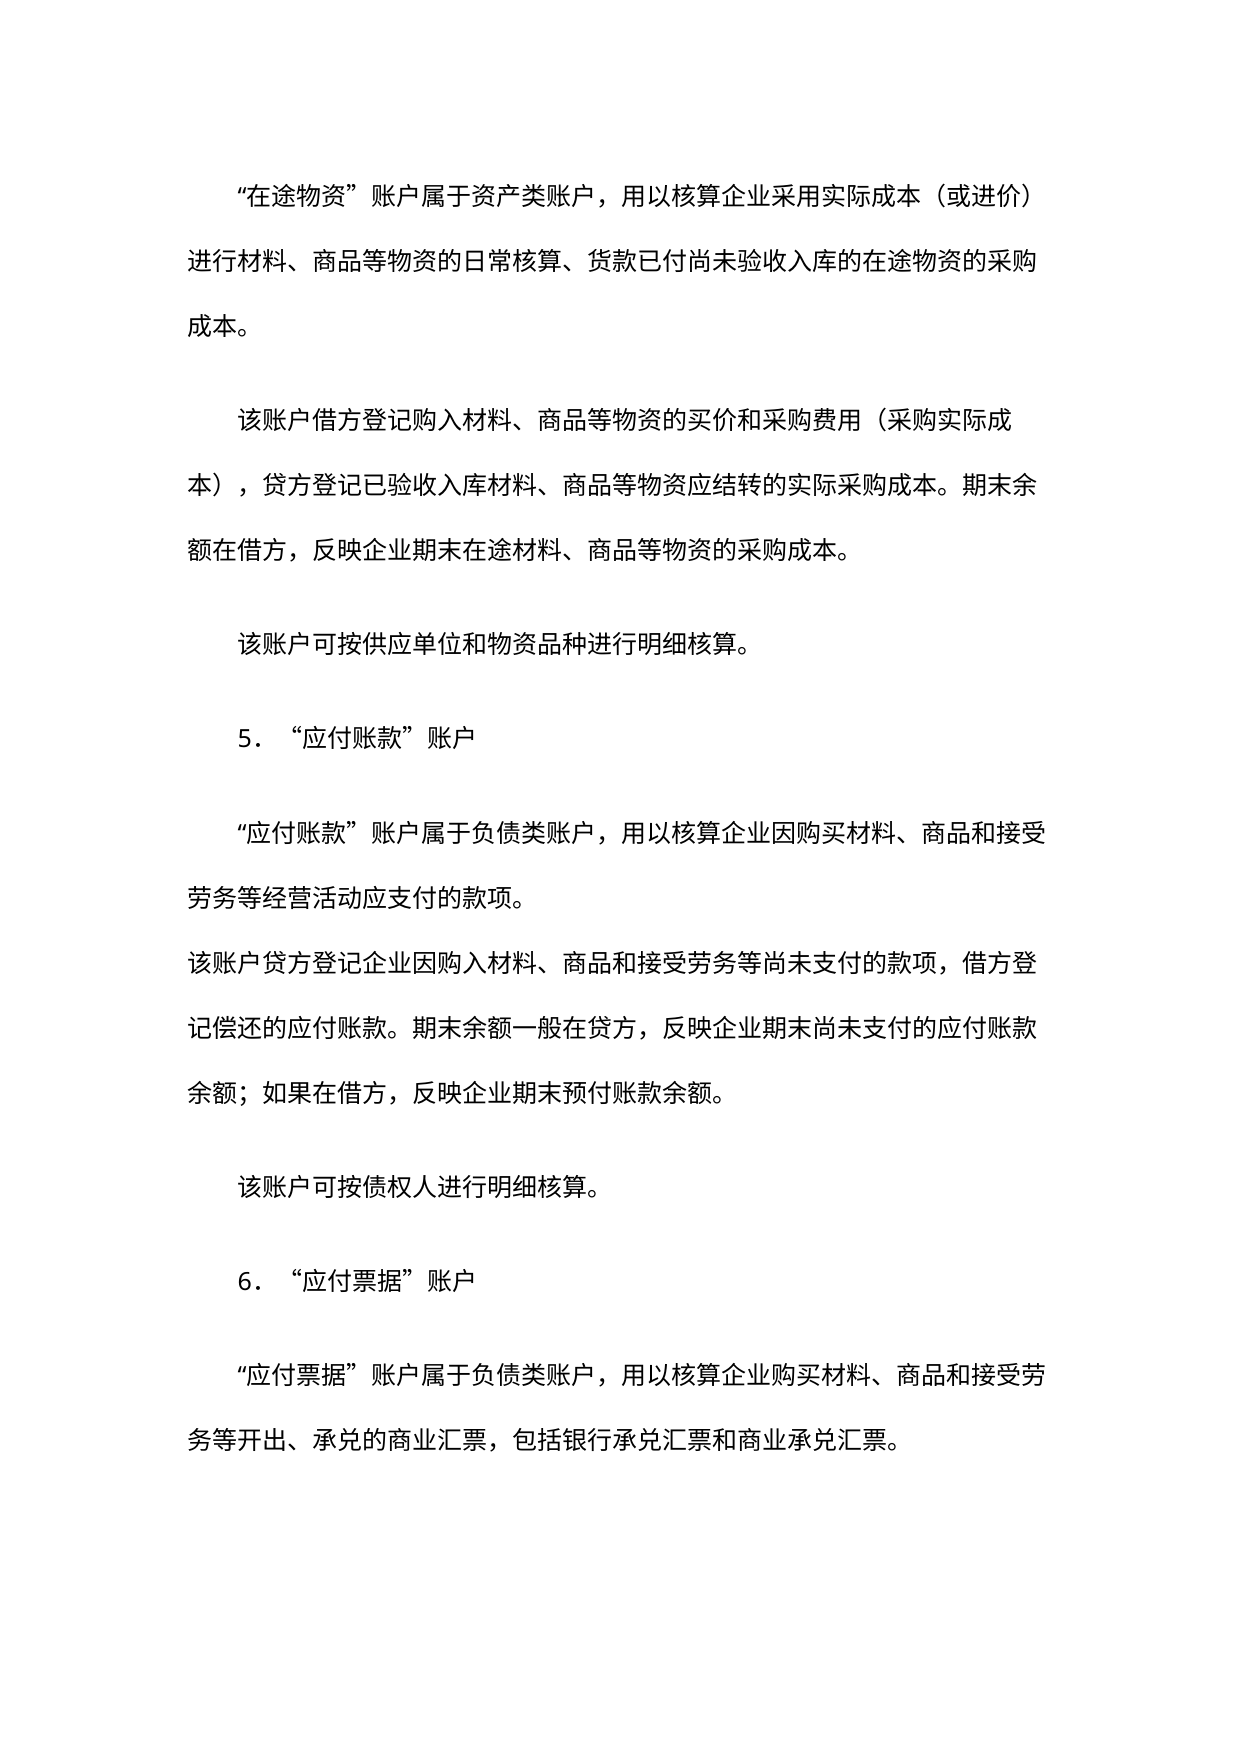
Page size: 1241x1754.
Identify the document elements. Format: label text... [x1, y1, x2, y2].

text “在途物资”账户属于资产类账户，用以核算企业采用实际成本（或进价）进行材料、商品等物资的日常核算、货款已付尚未验收入库的在途物资的采购成本。 [187, 162, 1053, 357]
text 5．“应付账款”账户 [187, 704, 1053, 769]
text 该账户借方登记购入材料、商品等物资的买价和采购费用（采购实际成本），贷方登记已验收入库材料、商品等物资应结转的实际采购成本。期末余额在借方，反映企业期末在途材料、商品等物资的采购成本。 [187, 386, 1053, 581]
text 该账户可按供应单位和物资品种进行明细核算。 [187, 610, 1053, 675]
text “应付账款”账户属于负债类账户，用以核算企业因购买材料、商品和接受劳务等经营活动应支付的款项。 该账户贷方登记企业因购入材料、商品和接受劳务等尚未支付的款项，借方登记偿还的应付账款。期末余额一般在贷方，反映企业期末尚未支付的应付账款余额；如果在借方，反映企业期末预付账款余额。 [187, 799, 1053, 1124]
text 该账户可按债权人进行明细核算。 [187, 1153, 1053, 1218]
text 6．“应付票据”账户 [187, 1247, 1053, 1312]
text “应付票据”账户属于负债类账户，用以核算企业购买材料、商品和接受劳务等开出、承兑的商业汇票，包括银行承兑汇票和商业承兑汇票。 [187, 1341, 1053, 1471]
